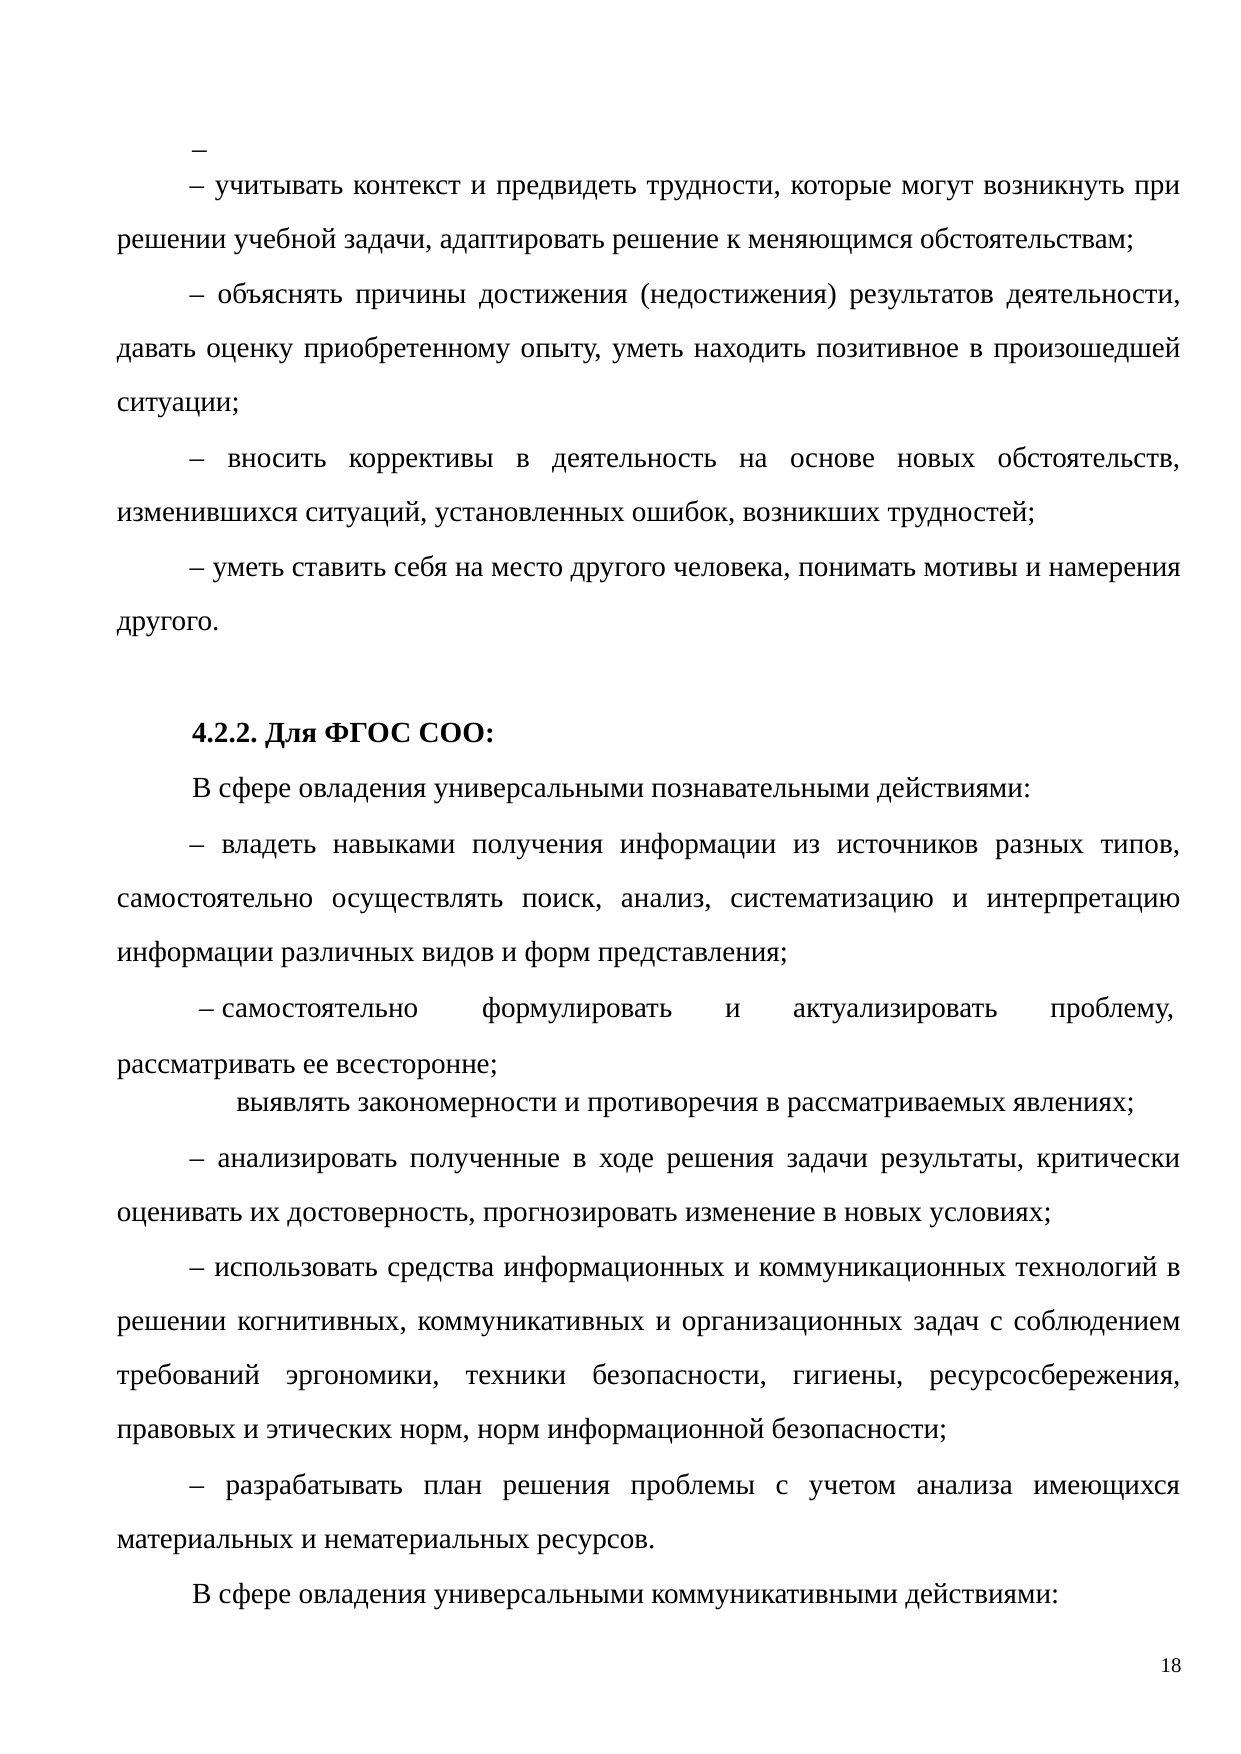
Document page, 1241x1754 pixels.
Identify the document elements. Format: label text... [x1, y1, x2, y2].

text выявлять закономерности и противоречия в рассматриваемых явлениях; [236, 1084, 1181, 1117]
text В сфере овладения универсальными коммуникативными действиями: [192, 1576, 1181, 1610]
text рассматривать ее всесторонне; [117, 1046, 1181, 1079]
text ‒ самостоятельно формулировать и актуализировать проблему, [118, 990, 1181, 1023]
text ‒ разрабатывать план решения проблемы с учетом анализа имеющихся материальных и нематериальных ресурсов. [117, 1467, 1181, 1554]
text 4.2.2. Для ФГОС СОО: [192, 715, 1181, 749]
text ‒ вносить коррективы в деятельность на основе новых обстоятельств, изменившихся ситуаций, установленных ошибок, возникших трудностей; [117, 440, 1181, 528]
text ‒ анализировать полученные в ходе решения задачи результаты, критически оценивать их достоверность, прогнозировать изменение в новых условиях; [117, 1140, 1181, 1227]
text ‒ владеть навыками получения информации из источников разных типов, самостоятельно осуществлять поиск, анализ, систематизацию и интерпретацию информации различных видов и форм представления; [117, 826, 1181, 968]
text ‒ уметь ставить себя на место другого человека, понимать мотивы и намерения другого. [117, 549, 1181, 637]
text ‒ объяснять причины достижения (недостижения) результатов деятельности, давать оценку приобретенному опыту, уметь находить позитивное в произошедшей ситуации; [117, 277, 1181, 418]
text ‒ учитывать контекст и предвидеть трудности, которые могут возникнуть при решении учебной задачи, адаптировать решение к меняющимся обстоятельствам; [117, 167, 1181, 255]
text В сфере овладения универсальными познавательными действиями: [192, 770, 1181, 804]
text ‒ использовать средства информационных и коммуникационных технологий в решении когнитивных, коммуникативных и организационных задач с соблюдением требований эргономики, техники безопасности, гигиены, ресурсосбережения, правовых и этических норм, норм информационной безопасности; [117, 1249, 1181, 1445]
